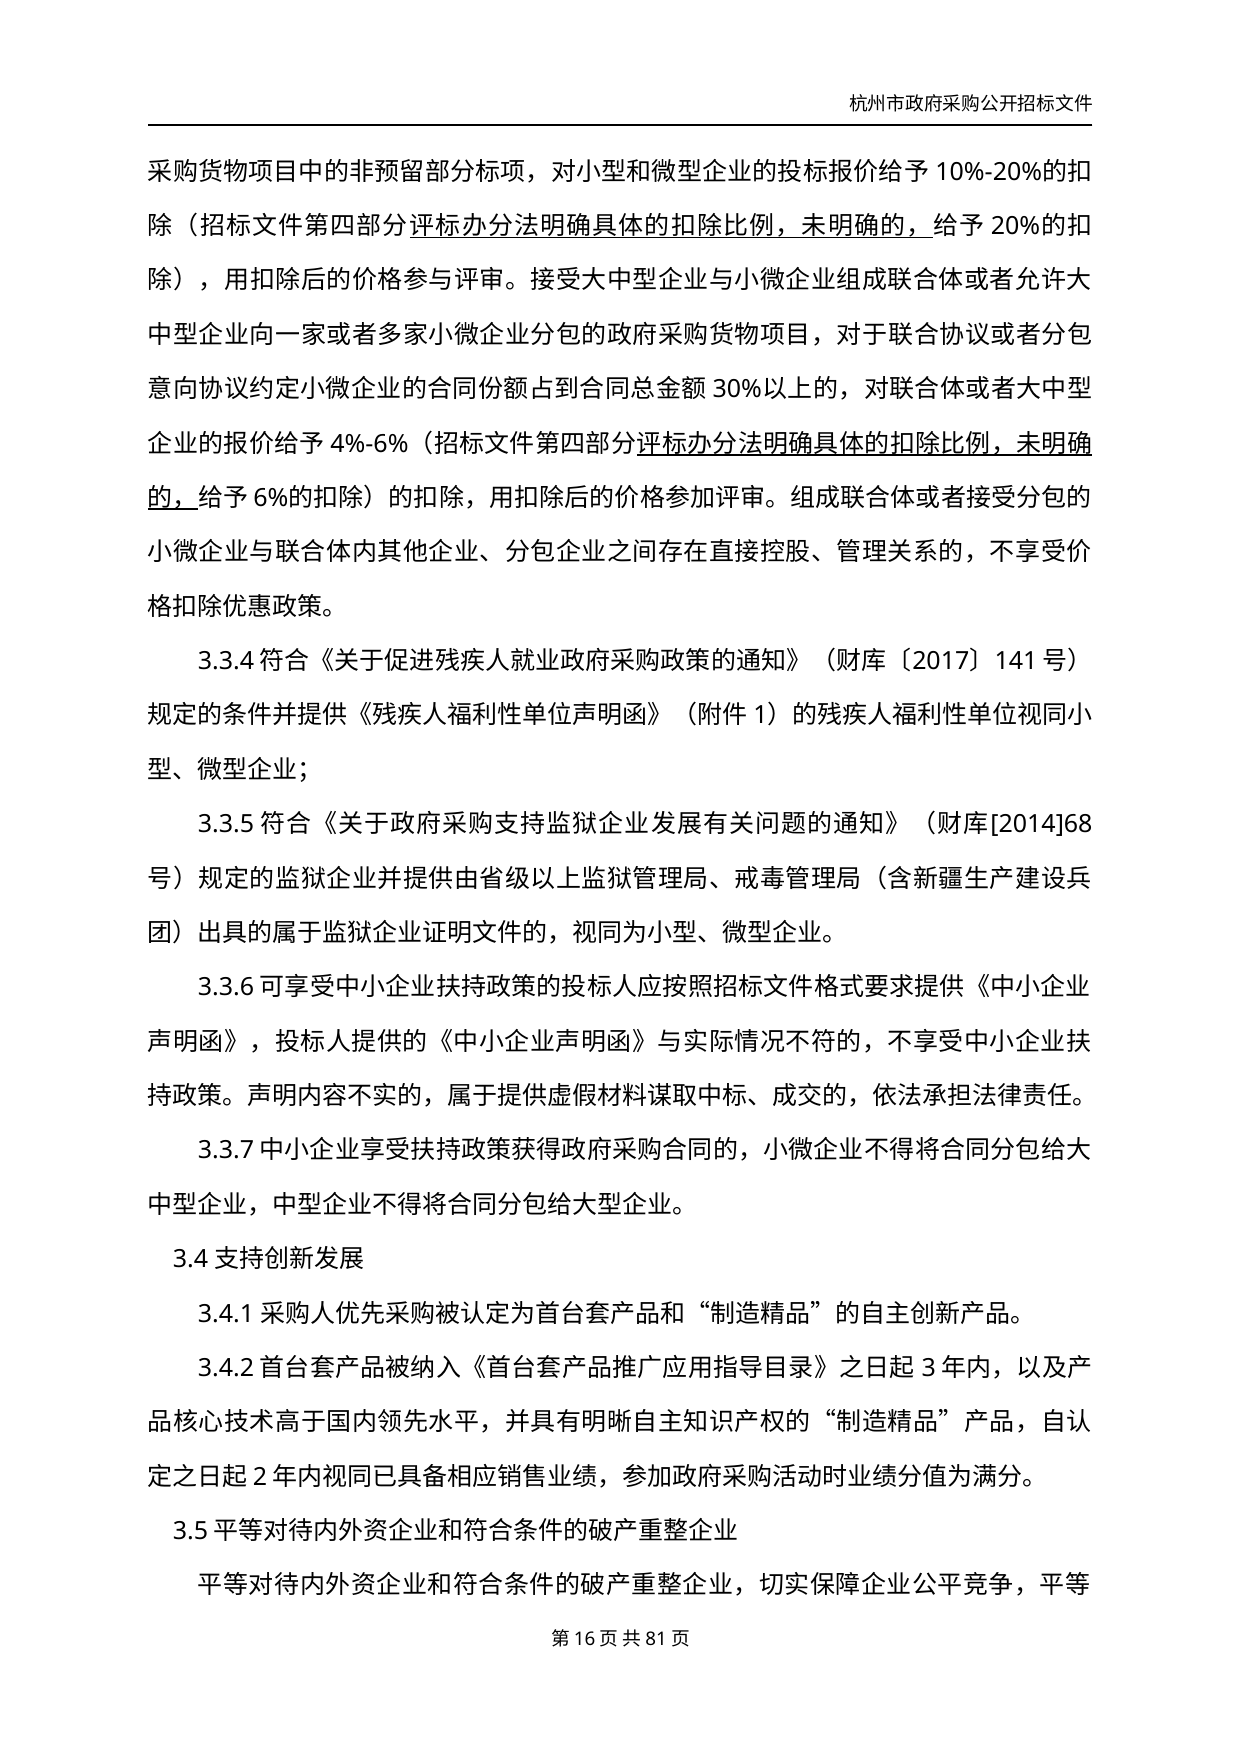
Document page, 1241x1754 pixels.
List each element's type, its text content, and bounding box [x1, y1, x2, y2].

text 3.4 支持创新发展 [148, 1239, 1092, 1275]
text 3.5平等对待内外资企业和符合条件的破产重整企业 [148, 1511, 1092, 1547]
text 3.3.4符合《关于促进残疾人就业政府采购政策的通知》（财库〔2017〕141号）规定的条件并提供《残疾人福利性单位声明函》（附件1）的残疾人福利性单位视同小型、微型企业； [148, 641, 1092, 786]
text 3.4.1 采购人优先采购被认定为首台套产品和“制造精品”的自主创新产品。 [148, 1293, 1092, 1329]
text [148, 1565, 1092, 1601]
text 3.4.2首台套产品被纳入《首台套产品推广应用指导目录》之日起3年内，以及产品核心技术高于国内领先水平，并具有明晰自主知识产权的“制造精品”产品，自认定之日起2年内视同已具备相应销售业绩，参加政府采购活动时业绩分值为满分。 [148, 1347, 1092, 1492]
text 3.3.5符合《关于政府采购支持监狱企业发展有关问题的通知》（财库[2014]68号）规定的监狱企业并提供由省级以上监狱管理局、戒毒管理局（含新疆生产建设兵团）出具的属于监狱企业证明文件的，视同为小型、微型企业。 [148, 804, 1092, 949]
text 3.3.6可享受中小企业扶持政策的投标人应按照招标文件格式要求提供《中小企业声明函》，投标人提供的《中小企业声明函》与实际情况不符的，不享受中小企业扶持政策。声明内容不实的，属于提供虚假材料谋取中标、成交的，依法承担法律责任。 [148, 967, 1092, 1112]
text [148, 151, 1092, 622]
text 3.3.7中小企业享受扶持政策获得政府采购合同的，小微企业不得将合同分包给大中型企业，中型企业不得将合同分包给大型企业。 [148, 1130, 1092, 1221]
